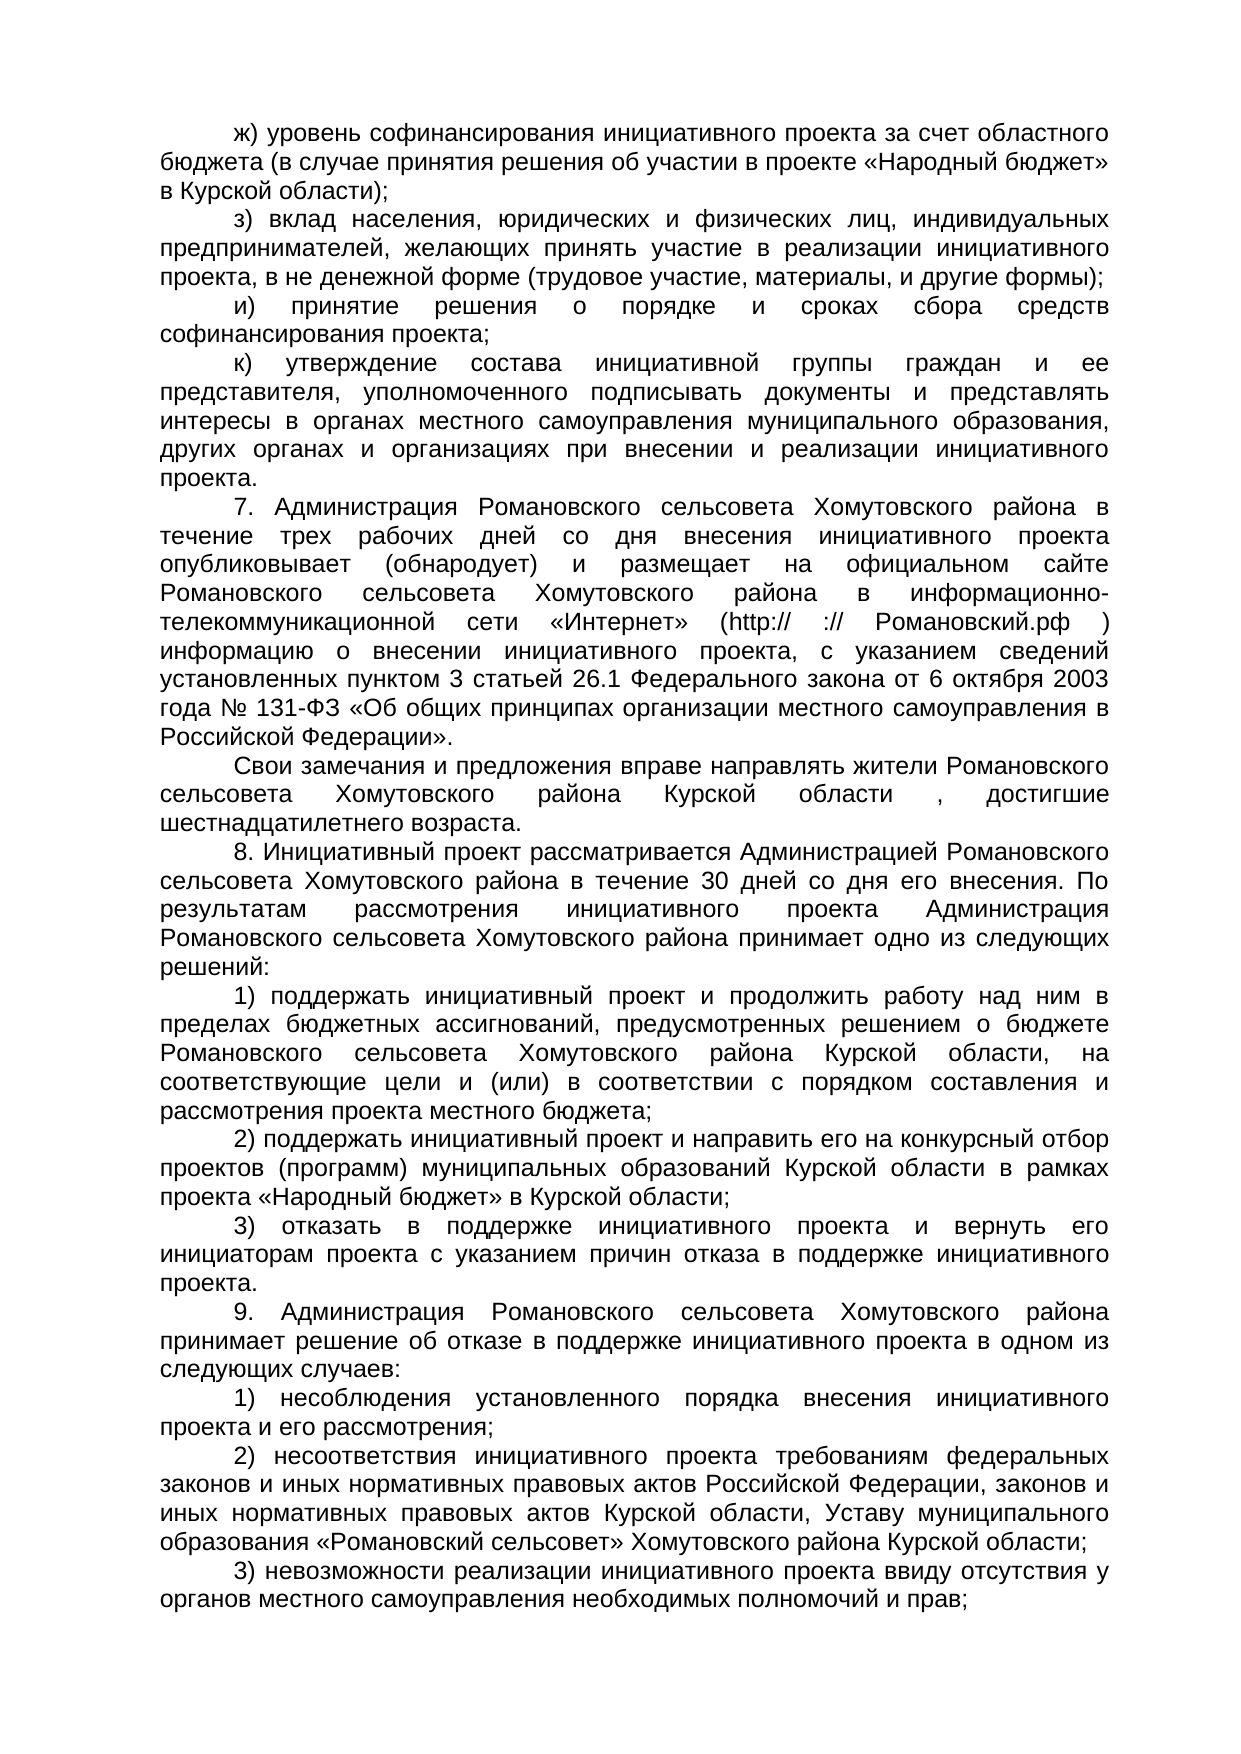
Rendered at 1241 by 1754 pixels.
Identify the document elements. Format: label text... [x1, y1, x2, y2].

text 2) поддержать инициативный проект и направить его на конкурсный отбор проектов (программ) муниципальных образований Курской области в рамках проекта «Народный бюджет» в Курской области; [159, 1124, 1110, 1211]
text 9. Администрация Романовского сельсовета Хомутовского района принимает решение об отказе в поддержке инициативного проекта в одном из следующих случаев: [159, 1297, 1110, 1383]
text 2) несоответствия инициативного проекта требованиям федеральных законов и иных нормативных правовых актов Российской Федерации, законов и иных нормативных правовых актов Курской области, Уставу муниципального образования «Романовский сельсовет» Хомутовского района Курской области; [159, 1441, 1110, 1556]
text 1) поддержать инициативный проект и продолжить работу над ним в пределах бюджетных ассигнований, предусмотренных решением о бюджете Романовского сельсовета Хомутовского района Курской области, на соответствующие цели и (или) в соответствии с порядком составления и рассмотрения проекта местного бюджета; [159, 981, 1110, 1124]
text 3) отказать в поддержке инициативного проекта и вернуть его инициаторам проекта с указанием причин отказа в поддержке инициативного проекта. [159, 1211, 1110, 1297]
text и) принятие решения о порядке и сроках сбора средств софинансирования проекта; [159, 291, 1110, 348]
text 3) невозможности реализации инициативного проекта ввиду отсутствия у органов местного самоуправления необходимых полномочий и прав; [159, 1556, 1110, 1613]
text 7. Администрация Романовского сельсовета Хомутовского района в течение трех рабочих дней со дня внесения инициативного проекта опубликовывает (обнародует) и размещает на официальном сайте Романовского сельсовета Хомутовского района в информационно-телекоммуникационной сети «Интернет» (http:// :// Романовский.рф ) информацию о внесении инициативного проекта, с указанием сведений установленных пунктом 3 статьей 26.1 Федерального закона от 6 октября 2003 года № 131-ФЗ «Об общих принципах организации местного самоуправления в Российской Федерации». [159, 492, 1110, 751]
text Свои замечания и предложения вправе направлять жители Романовского сельсовета Хомутовского района Курской области , достигшие шестнадцатилетнего возраста. [159, 751, 1110, 837]
text з) вклад населения, юридических и физических лиц, индивидуальных предпринимателей, желающих принять участие в реализации инициативного проекта, в не денежной форме (трудовое участие, материалы, и другие формы); [159, 204, 1110, 291]
text к) утверждение состава инициативной группы граждан и ее представителя, уполномоченного подписывать документы и представлять интересы в органах местного самоуправления муниципального образования, других органах и организациях при внесении и реализации инициативного проекта. [159, 348, 1110, 492]
text 1) несоблюдения установленного порядка внесения инициативного проекта и его рассмотрения; [159, 1383, 1110, 1441]
text ж) уровень софинансирования инициативного проекта за счет областного бюджета (в случае принятия решения об участии в проекте «Народный бюджет» в Курской области); [159, 118, 1110, 204]
text 8. Инициативный проект рассматривается Администрацией Романовского сельсовета Хомутовского района в течение 30 дней со дня его внесения. По результатам рассмотрения инициативного проекта Администрация Романовского сельсовета Хомутовского района принимает одно из следующих решений: [159, 837, 1110, 981]
